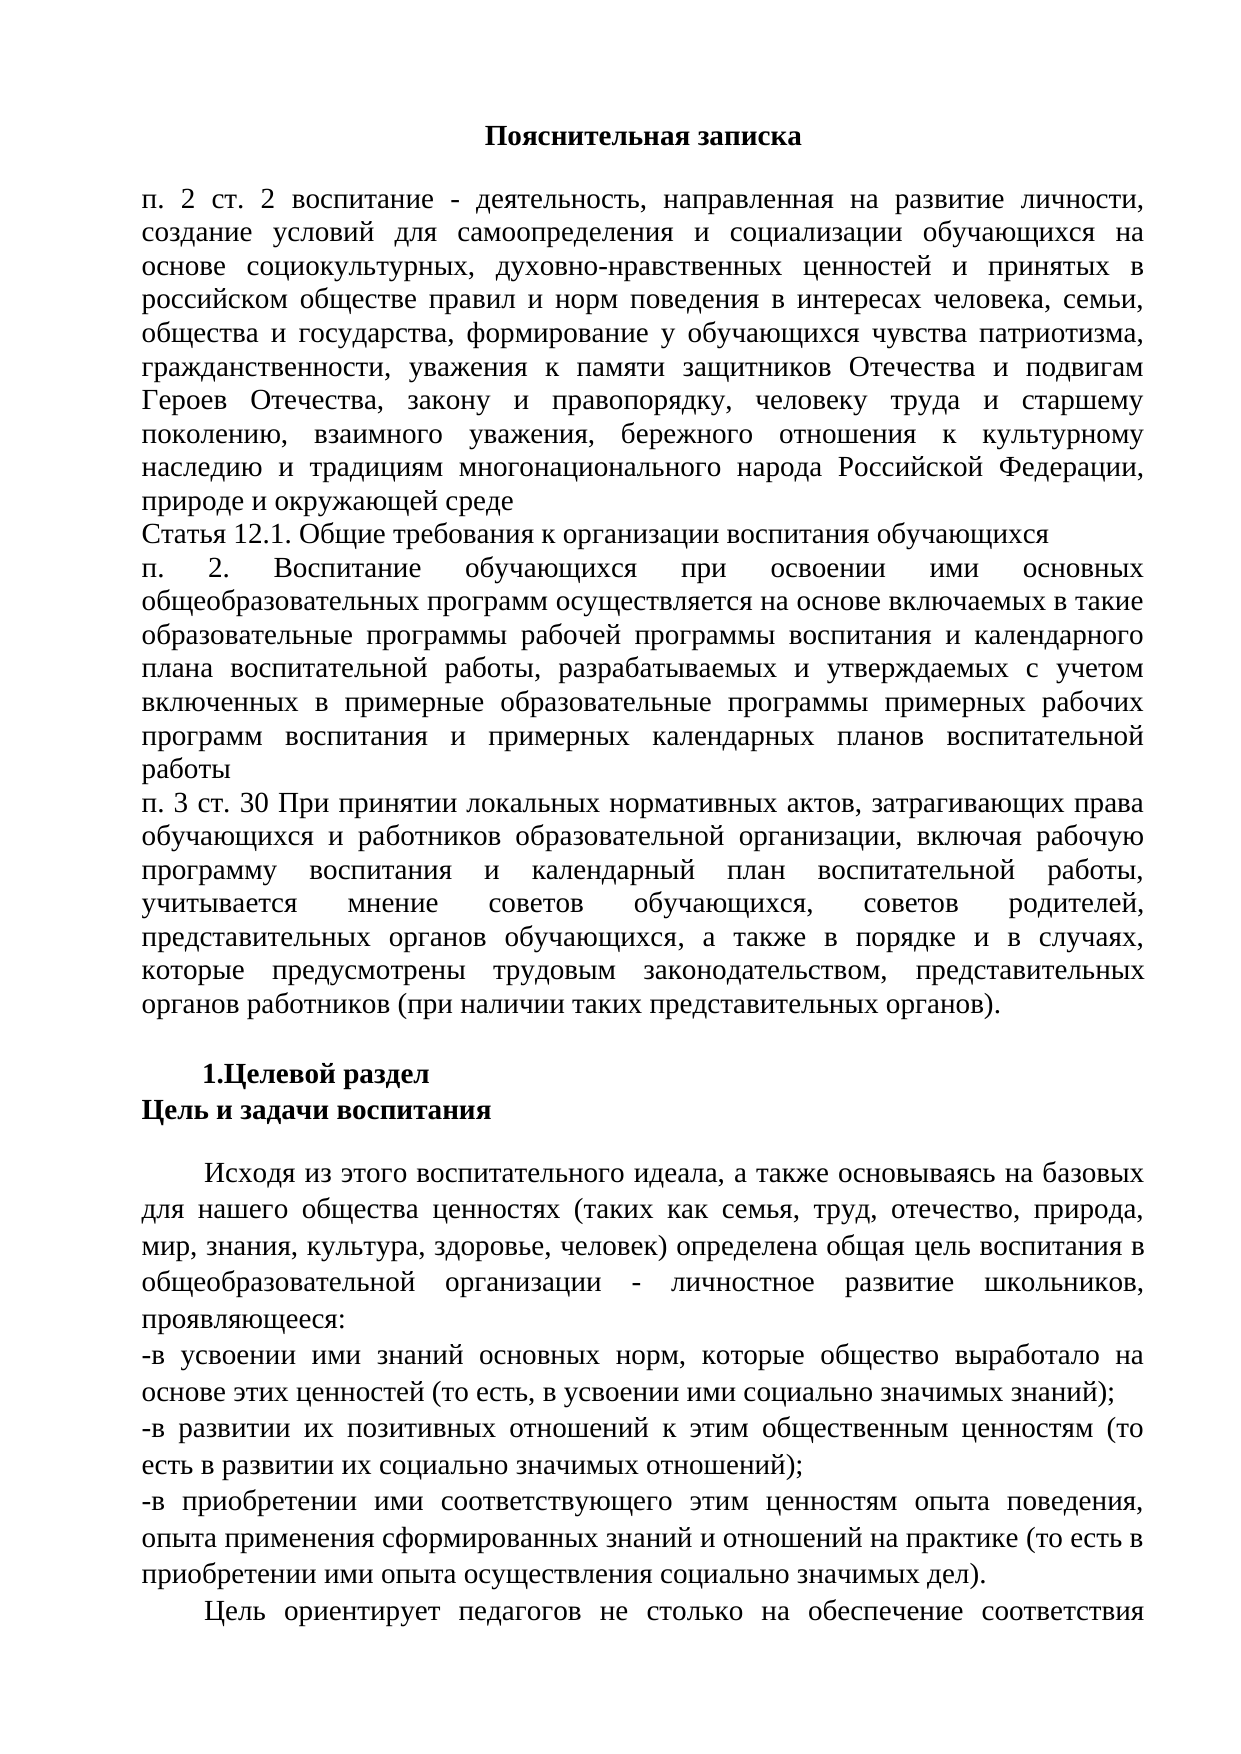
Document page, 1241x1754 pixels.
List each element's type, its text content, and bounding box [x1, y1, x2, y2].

text п. 2 ст. 2 воспитание - деятельность, направленная на развитие личности, создание условий для самоопределения и социализации обучающихся на основе социокультурных, духовно-нравственных ценностей и принятых в российском обществе правил и норм поведения в интересах человека, семьи, общества и государства, формирование у обучающихся чувства патриотизма, гражданственности, уважения к памяти защитников Отечества и подвигам Героев Отечества, закону и правопорядку, человеку труда и старшему поколению, взаимного уважения, бережного отношения к культурному наследию и традициям многонационального народа Российской Федерации, природе и окружающей среде [141, 181, 1145, 516]
text -в приобретении ими соответствующего этим ценностям опыта поведения, опыта применения сформированных знаний и отношений на практике (то есть в приобретении ими опыта осуществления социально значимых дел). [141, 1483, 1145, 1590]
text Пояснительная записка [141, 118, 1145, 152]
text 1.Целевой раздел [141, 1056, 1145, 1089]
text Исходя из этого воспитательного идеала, а также основываясь на базовых для нашего общества ценностях (таких как семья, труд, отечество, природа, мир, знания, культура, здоровье, человек) определена общая цель воспитания в общеобразовательной организации - личностное развитие школьников, проявляющееся: [141, 1155, 1145, 1334]
text Цель и задачи воспитания [141, 1092, 1145, 1126]
text п. 2. Воспитание обучающихся при освоении ими основных общеобразовательных программ осуществляется на основе включаемых в такие образовательные программы рабочей программы воспитания и календарного плана воспитательной работы, разрабатываемых и утверждаемых с учетом включенных в примерные образовательные программы примерных рабочих программ воспитания и примерных календарных планов воспитательной работы [141, 550, 1145, 785]
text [141, 1593, 1145, 1626]
text Статья 12.1. Общие требования к организации воспитания обучающихся [141, 516, 1145, 550]
text п. 3 ст. 30 При принятии локальных нормативных актов, затрагивающих права обучающихся и работников образовательной организации, включая рабочую программу воспитания и календарный план воспитательной работы, учитывается мнение советов обучающихся, советов родителей, представительных органов обучающихся, а также в порядке и в случаях, которые предусмотрены трудовым законодательством, представительных органов работников (при наличии таких представительных органов). [141, 785, 1145, 1019]
text -в усвоении ими знаний основных норм, которые общество выработало на основе этих ценностей (то есть, в усвоении ими социально значимых знаний); [141, 1337, 1145, 1407]
text -в развитии их позитивных отношений к этим общественным ценностям (то есть в развитии их социально значимых отношений); [141, 1410, 1145, 1480]
